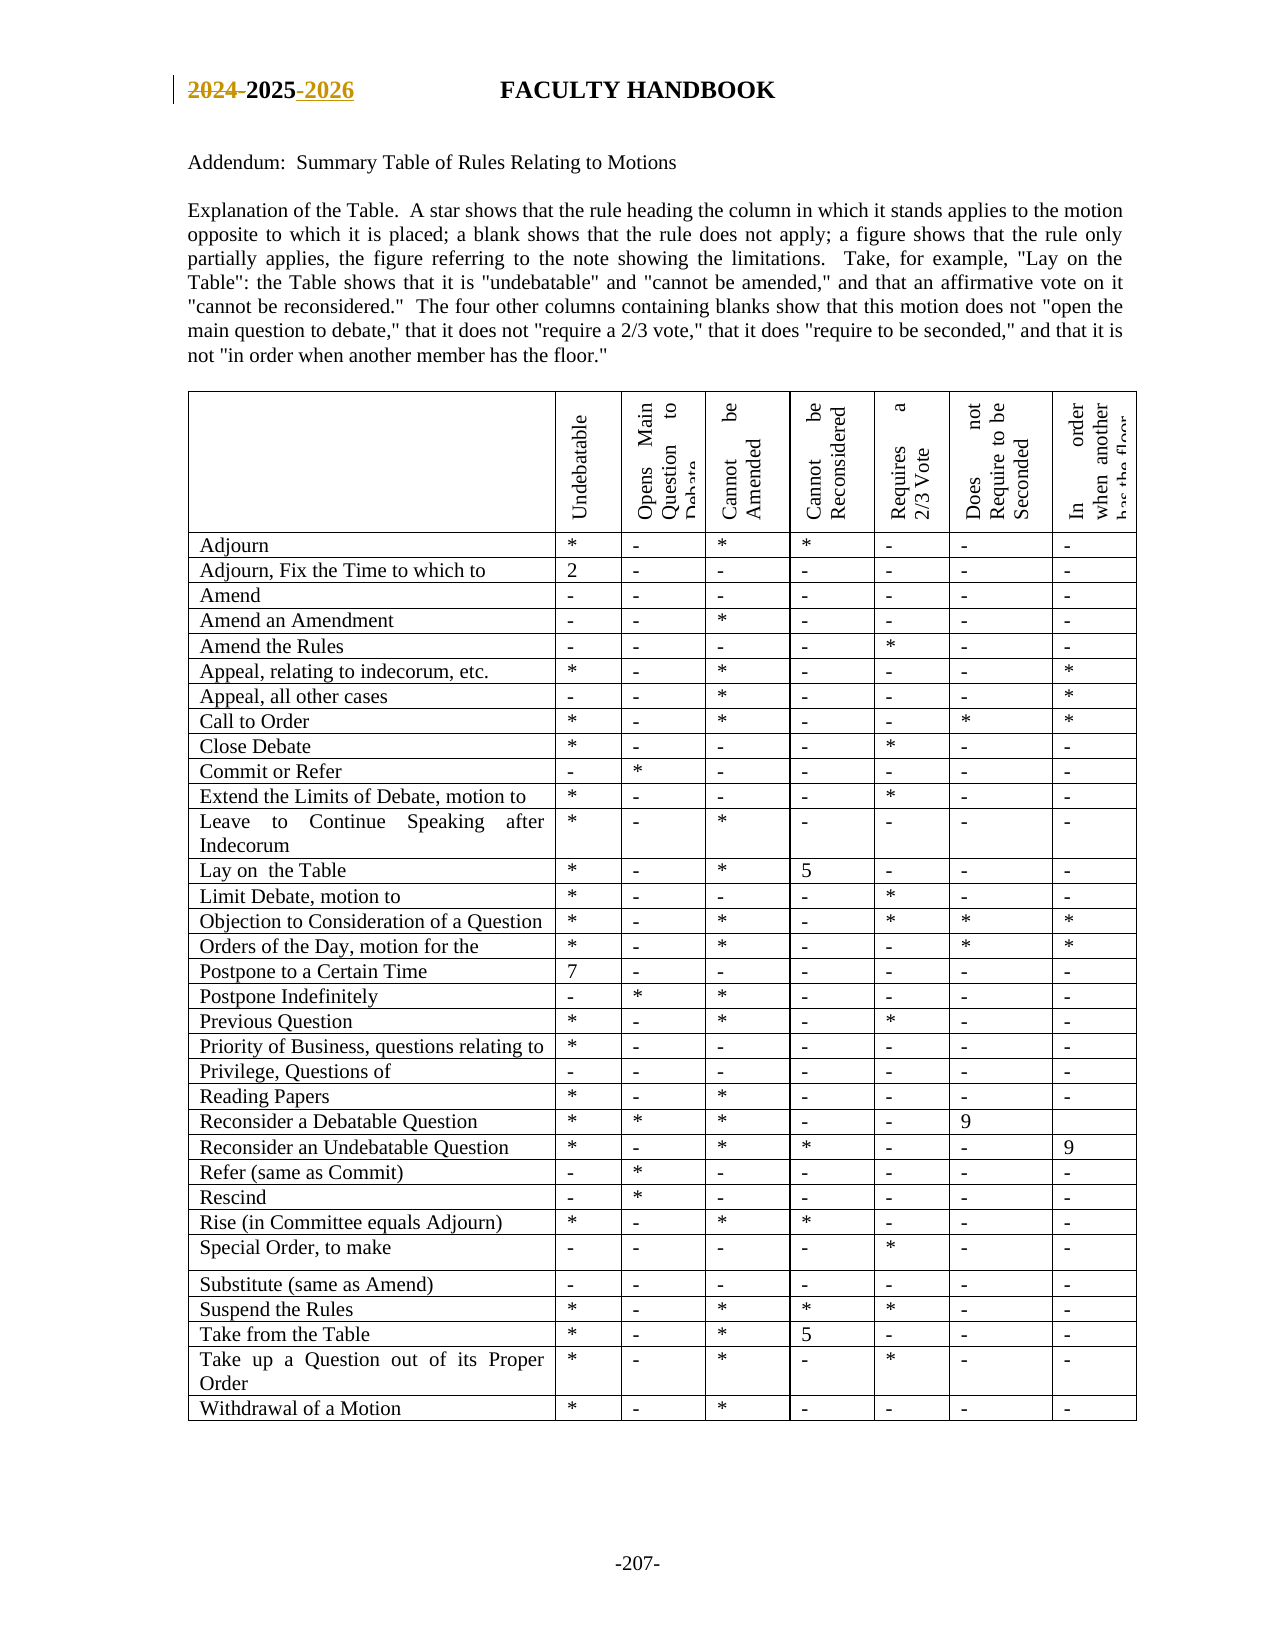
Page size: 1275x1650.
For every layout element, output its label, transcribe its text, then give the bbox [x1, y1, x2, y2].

table_cell - [1053, 634, 1136, 658]
table_cell - [622, 1235, 705, 1270]
table_cell Previous Question [189, 1009, 555, 1033]
table_cell - [875, 1034, 949, 1058]
table_cell - [875, 809, 949, 857]
table_cell - [622, 1059, 705, 1083]
table_cell * [950, 934, 1052, 958]
table_cell - [1053, 1009, 1136, 1033]
table_cell * [1053, 709, 1136, 733]
table_cell - [950, 1059, 1052, 1083]
table_cell * [556, 809, 621, 857]
table_cell * [706, 859, 789, 882]
table_cell - [622, 1135, 705, 1159]
table_cell - [706, 1235, 789, 1270]
table_cell Postpone Indefinitely [189, 984, 555, 1008]
table_cell - [1053, 1084, 1136, 1108]
table_cell Commit or Refer [189, 759, 555, 783]
table_cell - [791, 634, 874, 658]
table_cell - [950, 784, 1052, 808]
table_header Cannot be Reconsidered [791, 392, 874, 532]
table_cell - [875, 759, 949, 783]
table_cell Amend the Rules [189, 634, 555, 658]
table_cell - [556, 759, 621, 783]
table_cell * [1053, 684, 1136, 708]
table_cell - [875, 1135, 949, 1159]
table_cell - [950, 1271, 1052, 1296]
table_cell - [950, 734, 1052, 758]
table_cell - [622, 934, 705, 958]
table_cell * [622, 1160, 705, 1184]
table_cell Privilege, Questions of [189, 1059, 555, 1083]
table_cell * [791, 1135, 874, 1159]
table_cell * [622, 1185, 705, 1209]
table_cell * [875, 884, 949, 908]
table_cell - [950, 684, 1052, 708]
table_cell * [556, 533, 621, 557]
table_cell - [1053, 759, 1136, 783]
table_cell - [950, 1210, 1052, 1234]
table_cell * [706, 1135, 789, 1159]
table_cell - [950, 634, 1052, 658]
table_cell - [1053, 1322, 1136, 1346]
table_cell * [706, 659, 789, 683]
table_cell - [1053, 959, 1136, 983]
table_cell - [1053, 1160, 1136, 1184]
table_cell - [950, 1235, 1052, 1270]
table_cell - [875, 684, 949, 708]
table_cell - [622, 634, 705, 658]
text Addendum: Summary Table of Rules Relating to Motions [187, 150, 1125, 174]
table_cell - [950, 759, 1052, 783]
table_cell - [622, 659, 705, 683]
table_cell - [875, 859, 949, 882]
table_cell - [791, 1059, 874, 1083]
table_cell 5 [791, 1322, 874, 1346]
table_cell * [706, 533, 789, 557]
table_cell - [950, 1160, 1052, 1184]
table_cell * [706, 1110, 789, 1133]
table_cell - [622, 609, 705, 632]
table_cell - [556, 1185, 621, 1209]
table_cell Orders of the Day, motion for the [189, 934, 555, 958]
table_cell - [950, 1322, 1052, 1346]
table_cell Rescind [189, 1185, 555, 1209]
table_cell * [706, 1322, 789, 1346]
table_cell - [622, 784, 705, 808]
table_cell * [875, 1009, 949, 1033]
table_cell - [950, 583, 1052, 607]
table_cell * [706, 1347, 789, 1395]
table_cell * [556, 1210, 621, 1234]
table_cell - [1053, 1034, 1136, 1058]
table_cell - [950, 1084, 1052, 1108]
table_header Undebatable [556, 392, 621, 532]
table_cell - [622, 1084, 705, 1108]
table_cell - [791, 809, 874, 857]
table_cell * [556, 1297, 621, 1321]
table_cell Refer (same as Commit) [189, 1160, 555, 1184]
table_cell Lay on the Table [189, 859, 555, 882]
table_cell - [875, 1271, 949, 1296]
table_cell Extend the Limits of Debate, motion to [189, 784, 555, 808]
table_cell - [556, 684, 621, 708]
table_cell Rise (in Committee equals Adjourn) [189, 1210, 555, 1234]
table_cell - [791, 884, 874, 908]
table_cell - [622, 809, 705, 857]
table_cell * [556, 909, 621, 933]
table_cell Suspend the Rules [189, 1297, 555, 1321]
table_cell - [1053, 583, 1136, 607]
table_cell - [950, 984, 1052, 1008]
table_cell - [791, 984, 874, 1008]
table_cell - [950, 859, 1052, 882]
table_cell Adjourn [189, 533, 555, 557]
table_cell - [556, 1271, 621, 1296]
table_cell - [706, 558, 789, 582]
table_cell * [791, 1210, 874, 1234]
table_cell - [950, 884, 1052, 908]
table_cell Take from the Table [189, 1322, 555, 1346]
table_cell * [875, 634, 949, 658]
table_cell - [875, 984, 949, 1008]
table_cell - [950, 609, 1052, 632]
table_cell - [1053, 609, 1136, 632]
table_cell Objection to Consideration of a Question [189, 909, 555, 933]
table_cell * [706, 1084, 789, 1108]
table_cell - [622, 1322, 705, 1346]
table_cell - [622, 1034, 705, 1058]
table_cell * [875, 1297, 949, 1321]
table_cell Take up a Question out of its Proper Order [189, 1347, 555, 1395]
table_cell * [556, 1009, 621, 1033]
table_cell - [706, 634, 789, 658]
table_cell * [556, 709, 621, 733]
table_cell Appeal, relating to indecorum, etc. [189, 659, 555, 683]
table_cell Reconsider a Debatable Question [189, 1110, 555, 1133]
table_cell - [875, 934, 949, 958]
table_cell - [791, 1271, 874, 1296]
table_cell * [1053, 909, 1136, 933]
table_header In order when another has the floor [1053, 392, 1136, 532]
table_cell - [556, 1059, 621, 1083]
table_cell - [1053, 558, 1136, 582]
table_cell Call to Order [189, 709, 555, 733]
table_cell Leave to Continue Speaking after Indecorum [189, 809, 555, 857]
table_cell Adjourn, Fix the Time to which to [189, 558, 555, 582]
table_cell - [1053, 533, 1136, 557]
table_cell 2 [556, 558, 621, 582]
table_cell - [791, 1347, 874, 1395]
table_cell * [706, 1009, 789, 1033]
table_cell * [556, 1135, 621, 1159]
table_cell - [950, 1297, 1052, 1321]
table_cell Postpone to a Certain Time [189, 959, 555, 983]
table_cell * [875, 784, 949, 808]
table_cell - [556, 583, 621, 607]
table_cell - [791, 959, 874, 983]
table_cell - [1053, 784, 1136, 808]
table_cell - [950, 959, 1052, 983]
table_cell - [622, 909, 705, 933]
table_cell - [791, 1084, 874, 1108]
table_header Cannot be Amended [706, 392, 789, 532]
table_cell - [622, 1396, 705, 1420]
table_cell Amend [189, 583, 555, 607]
table_cell - [622, 884, 705, 908]
table_cell - [622, 684, 705, 708]
table_cell - [950, 533, 1052, 557]
table_cell 5 [791, 859, 874, 882]
table_cell - [1053, 1297, 1136, 1321]
table_cell - [622, 859, 705, 882]
text Explanation of the Table. A star shows that the rule heading the column in which it stands applies to the motion opposite to which it is placed; a blank shows that the rule does not apply; a figure shows that the rule only partially applies, the figure referring to the note showing the limitations. Take, for example, "Lay on the Table": the Table shows that it is "undebatable" and "cannot be amended," and that an affirmative vote on it "cannot be reconsidered." The four other columns containing blanks show that this motion does not "open the main question to debate," that it does not "require a 2/3 vote," that it does "require to be seconded," and that it is not "in order when another member has the floor." [187, 198, 1125, 367]
table_cell - [791, 784, 874, 808]
table_cell - [622, 1271, 705, 1296]
table_cell [1053, 1110, 1136, 1133]
table_cell * [556, 1322, 621, 1346]
table_cell * [706, 984, 789, 1008]
table_cell Close Debate [189, 734, 555, 758]
table_cell - [791, 759, 874, 783]
table_cell * [556, 1110, 621, 1133]
table_cell * [556, 1396, 621, 1420]
table_cell - [1053, 859, 1136, 882]
table_cell * [556, 734, 621, 758]
table_cell * [706, 1396, 789, 1420]
table_cell Reconsider an Undebatable Question [189, 1135, 555, 1159]
table_cell - [875, 659, 949, 683]
table_cell 9 [1053, 1135, 1136, 1159]
table_cell - [1053, 1059, 1136, 1083]
table_cell - [875, 709, 949, 733]
table_header [189, 392, 555, 532]
table_header Requires a 2/3 Vote [875, 392, 949, 532]
table_cell - [706, 1185, 789, 1209]
table_cell - [706, 1160, 789, 1184]
table_cell - [950, 1135, 1052, 1159]
table_cell - [556, 1235, 621, 1270]
table_cell * [556, 784, 621, 808]
table_cell - [791, 1009, 874, 1033]
table_cell - [706, 1271, 789, 1296]
table_cell - [556, 634, 621, 658]
table_cell - [1053, 1271, 1136, 1296]
table_cell * [1053, 659, 1136, 683]
table_cell * [556, 884, 621, 908]
table_cell - [706, 583, 789, 607]
table_cell - [950, 1396, 1052, 1420]
table_cell * [622, 984, 705, 1008]
table_header Does not Require to be Seconded [950, 392, 1052, 532]
table_cell - [950, 1185, 1052, 1209]
table_cell - [622, 734, 705, 758]
table_cell Substitute (same as Amend) [189, 1271, 555, 1296]
table_cell - [622, 709, 705, 733]
table_cell - [875, 558, 949, 582]
table_cell - [791, 558, 874, 582]
table_cell - [622, 1347, 705, 1395]
table_cell Appeal, all other cases [189, 684, 555, 708]
table_cell - [706, 1059, 789, 1083]
table_cell - [1053, 1396, 1136, 1420]
table_cell - [791, 934, 874, 958]
table_cell * [556, 1084, 621, 1108]
table_cell - [791, 1034, 874, 1058]
table_cell - [875, 1160, 949, 1184]
table_cell - [1053, 884, 1136, 908]
table_cell * [706, 1297, 789, 1321]
table_cell - [950, 1034, 1052, 1058]
table_cell - [875, 1210, 949, 1234]
table_cell - [706, 759, 789, 783]
table_cell - [791, 909, 874, 933]
table_cell - [875, 959, 949, 983]
table_cell * [875, 1235, 949, 1270]
table_cell - [791, 609, 874, 632]
table_cell - [950, 1009, 1052, 1033]
table_cell - [556, 1160, 621, 1184]
table_cell * [706, 684, 789, 708]
table_cell - [950, 659, 1052, 683]
table_cell - [1053, 734, 1136, 758]
table_cell - [1053, 1185, 1136, 1209]
table_cell - [950, 809, 1052, 857]
table_cell * [791, 533, 874, 557]
table_cell * [791, 1297, 874, 1321]
table_cell - [791, 583, 874, 607]
table_cell - [791, 1235, 874, 1270]
table_cell - [622, 959, 705, 983]
table_cell - [706, 784, 789, 808]
table_cell - [622, 558, 705, 582]
table_cell Limit Debate, motion to [189, 884, 555, 908]
table_cell * [950, 709, 1052, 733]
table_cell * [556, 859, 621, 882]
table_cell - [1053, 984, 1136, 1008]
table_cell * [1053, 934, 1136, 958]
table_cell - [875, 609, 949, 632]
table_cell - [875, 1396, 949, 1420]
table_cell Priority of Business, questions relating to [189, 1034, 555, 1058]
table_cell - [875, 1084, 949, 1108]
table_cell - [875, 583, 949, 607]
table_cell * [706, 809, 789, 857]
table_cell - [706, 884, 789, 908]
table_cell - [1053, 1210, 1136, 1234]
table_header Opens Main Question to Debate [622, 392, 705, 532]
table_cell * [875, 909, 949, 933]
table_cell - [1053, 1235, 1136, 1270]
table_cell - [875, 1059, 949, 1083]
table_cell * [556, 1347, 621, 1395]
table_cell - [950, 1347, 1052, 1395]
table_cell - [791, 709, 874, 733]
table_cell - [622, 583, 705, 607]
table_cell 9 [950, 1110, 1052, 1133]
table_cell * [875, 1347, 949, 1395]
table_cell 7 [556, 959, 621, 983]
table_cell - [950, 558, 1052, 582]
table_cell - [791, 734, 874, 758]
table_cell - [622, 1210, 705, 1234]
table_cell * [556, 1034, 621, 1058]
table_cell - [706, 734, 789, 758]
table_cell - [791, 659, 874, 683]
table_cell - [875, 1185, 949, 1209]
table_cell - [875, 1110, 949, 1133]
table_cell Special Order, to make [189, 1235, 555, 1270]
table_cell * [706, 934, 789, 958]
table_cell * [706, 709, 789, 733]
table_cell - [622, 533, 705, 557]
table_cell * [556, 934, 621, 958]
table_cell - [1053, 1347, 1136, 1395]
table_cell * [706, 909, 789, 933]
table_cell - [556, 984, 621, 1008]
table_cell - [875, 533, 949, 557]
table_cell Reading Papers [189, 1084, 555, 1108]
table_cell - [791, 1110, 874, 1133]
table_cell - [791, 1160, 874, 1184]
table_cell Withdrawal of a Motion [189, 1396, 555, 1420]
table_cell - [791, 684, 874, 708]
table_cell - [622, 1297, 705, 1321]
table_cell * [622, 1110, 705, 1133]
table_cell - [791, 1185, 874, 1209]
table_cell - [556, 609, 621, 632]
table_cell - [1053, 809, 1136, 857]
table_cell * [622, 759, 705, 783]
table_cell - [791, 1396, 874, 1420]
table_cell * [875, 734, 949, 758]
table_cell * [556, 659, 621, 683]
table_cell - [706, 959, 789, 983]
table_cell Amend an Amendment [189, 609, 555, 632]
table_cell * [950, 909, 1052, 933]
table_cell * [706, 1210, 789, 1234]
table_cell - [706, 1034, 789, 1058]
table_cell * [706, 609, 789, 632]
table_cell - [622, 1009, 705, 1033]
table_cell - [875, 1322, 949, 1346]
